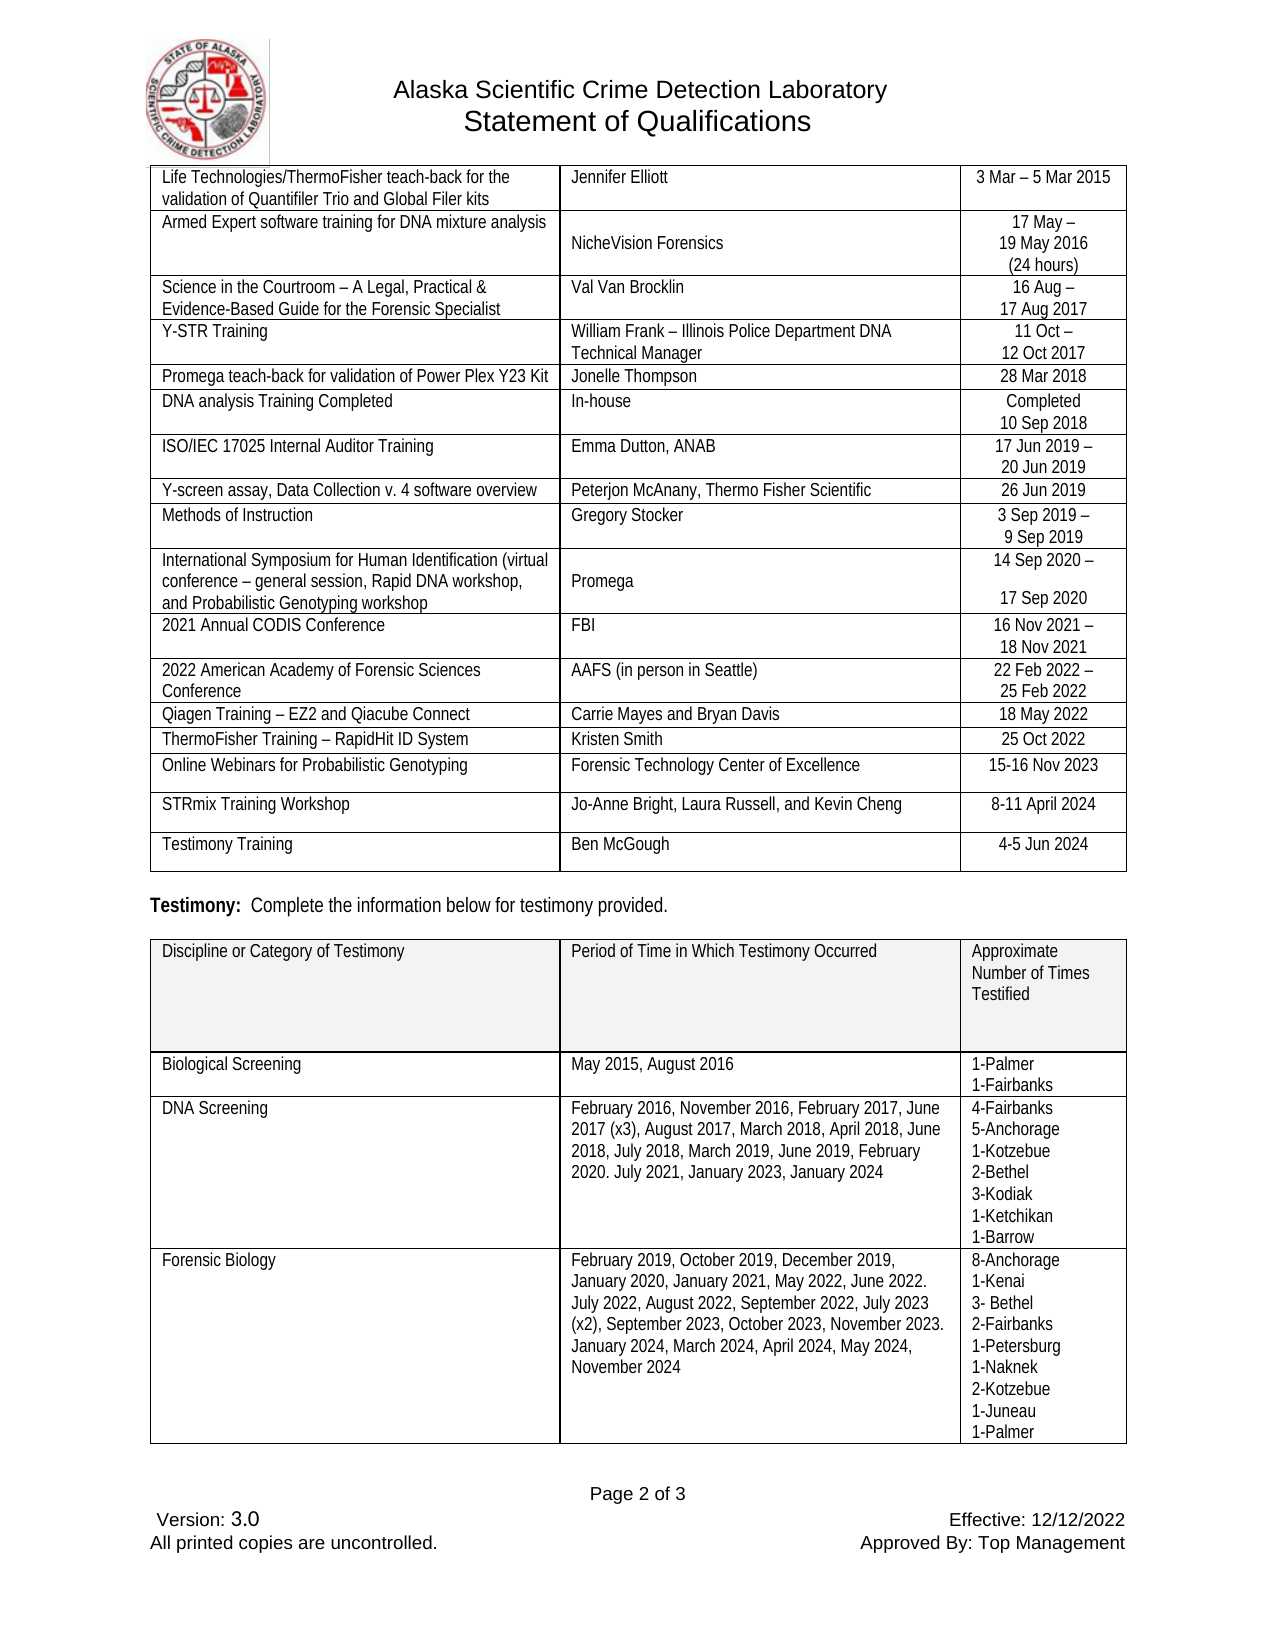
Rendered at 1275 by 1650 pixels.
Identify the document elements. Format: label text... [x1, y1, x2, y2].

table_cell Jo-Anne Bright, Laura Russell, and Kevin Cheng [561, 793, 960, 832]
table_cell Life Technologies/ThermoFisher teach-back for the validation of Quantifiler Trio and Global Filer kits [151, 166, 559, 209]
table_cell 17 Jun 2019 – 20 Jun 2019 [961, 435, 1126, 478]
table_cell 3 Sep 2019 – 9 Sep 2019 [961, 504, 1126, 547]
table_cell Y-STR Training [151, 320, 559, 363]
table_cell Methods of Instruction [151, 504, 559, 547]
table_cell 4-5 Jun 2024 [961, 833, 1126, 871]
table_cell Forensic Technology Center of Excellence [561, 754, 960, 792]
table_cell Kristen Smith [561, 728, 960, 753]
table_cell International Symposium for Human Identification (virtual conference – general session, Rapid DNA workshop, and Probabilistic Genotyping workshop [151, 549, 559, 613]
table_cell 22 Feb 2022 – 25 Feb 2022 [961, 659, 1126, 702]
table_cell DNA analysis Training Completed [151, 390, 559, 433]
table_cell February 2019, October 2019, December 2019, January 2020, January 2021, May 2022, June 2022. July 2022, August 2022, September 2022, July 2023 (x2), September 2023, October 2023, November 2023. January 2024, March 2024, April 2024, May 2024, November 2024 [561, 1249, 960, 1443]
table_cell William Frank – Illinois Police Department DNA Technical Manager [561, 320, 960, 363]
table_cell February 2016, November 2016, February 2017, June 2017 (x3), August 2017, March 2018, April 2018, June 2018, July 2018, March 2019, June 2019, February 2020. July 2021, January 2023, January 2024 [561, 1097, 960, 1248]
table_cell Completed 10 Sep 2018 [961, 390, 1126, 433]
table_cell Online Webinars for Probabilistic Genotyping [151, 754, 559, 792]
table_cell Val Van Brocklin [561, 276, 960, 319]
table_cell 11 Oct – 12 Oct 2017 [961, 320, 1126, 363]
table_cell Qiagen Training – EZ2 and Qiacube Connect [151, 703, 559, 727]
table_cell Gregory Stocker [561, 504, 960, 547]
table_cell 26 Jun 2019 [961, 479, 1126, 503]
table_cell Science in the Courtroom – A Legal, Practical & Evidence-Based Guide for the Forensic Specialist [151, 276, 559, 319]
table_cell ThermoFisher Training – RapidHit ID System [151, 728, 559, 753]
table_cell Jonelle Thompson [561, 365, 960, 389]
table_cell 18 May 2022 [961, 703, 1126, 727]
table_cell NicheVision Forensics [561, 211, 960, 275]
table_cell AAFS (in person in Seattle) [561, 659, 960, 702]
table_header [561, 940, 960, 1051]
table_cell Emma Dutton, ANAB [561, 435, 960, 478]
table_cell 15-16 Nov 2023 [961, 754, 1126, 792]
table_cell Y-screen assay, Data Collection v. 4 software overview [151, 479, 559, 503]
table_header [151, 940, 559, 1051]
table_cell STRmix Training Workshop [151, 793, 559, 832]
table_cell ISO/IEC 17025 Internal Auditor Training [151, 435, 559, 478]
table_cell 17 May – 19 May 2016 (24 hours) [961, 211, 1126, 275]
table_cell 2022 American Academy of Forensic Sciences Conference [151, 659, 559, 702]
table_cell 28 Mar 2018 [961, 365, 1126, 389]
table_cell Carrie Mayes and Bryan Davis [561, 703, 960, 727]
table_cell 4-Fairbanks 5-Anchorage 1-Kotzebue 2-Bethel 3-Kodiak 1-Ketchikan 1-Barrow [961, 1097, 1126, 1248]
table_cell Testimony Training [151, 833, 559, 871]
table_header [961, 940, 1126, 1051]
table_cell 3 Mar – 5 Mar 2015 [961, 166, 1126, 209]
table_cell 8-11 April 2024 [961, 793, 1126, 832]
table_cell 25 Oct 2022 [961, 728, 1126, 753]
table_cell 16 Nov 2021 – 18 Nov 2021 [961, 614, 1126, 657]
table_cell Peterjon McAnany, Thermo Fisher Scientific [561, 479, 960, 503]
table_cell Promega [561, 549, 960, 613]
table_cell 16 Aug – 17 Aug 2017 [961, 276, 1126, 319]
table_cell Ben McGough [561, 833, 960, 871]
table_cell Armed Expert software training for DNA mixture analysis [151, 211, 559, 275]
table_cell Promega teach-back for validation of Power Plex Y23 Kit [151, 365, 559, 389]
table_cell Biological Screening [151, 1053, 559, 1096]
table_cell Forensic Biology [151, 1249, 559, 1443]
table_cell 8-Anchorage 1-Kenai 3- Bethel 2-Fairbanks 1-Petersburg 1-Naknek 2-Kotzebue 1-Juneau 1-Palmer [961, 1249, 1126, 1443]
table_cell In-house [561, 390, 960, 433]
table_cell 1-Palmer 1-Fairbanks [961, 1053, 1126, 1096]
table_cell Jennifer Elliott [561, 166, 960, 209]
table_cell FBI [561, 614, 960, 657]
table_cell May 2015, August 2016 [561, 1053, 960, 1096]
picture [145, 39, 270, 169]
table_cell 14 Sep 2020 – 17 Sep 2020 [961, 549, 1126, 613]
table_cell 2021 Annual CODIS Conference [151, 614, 559, 657]
table_cell DNA Screening [151, 1097, 559, 1248]
